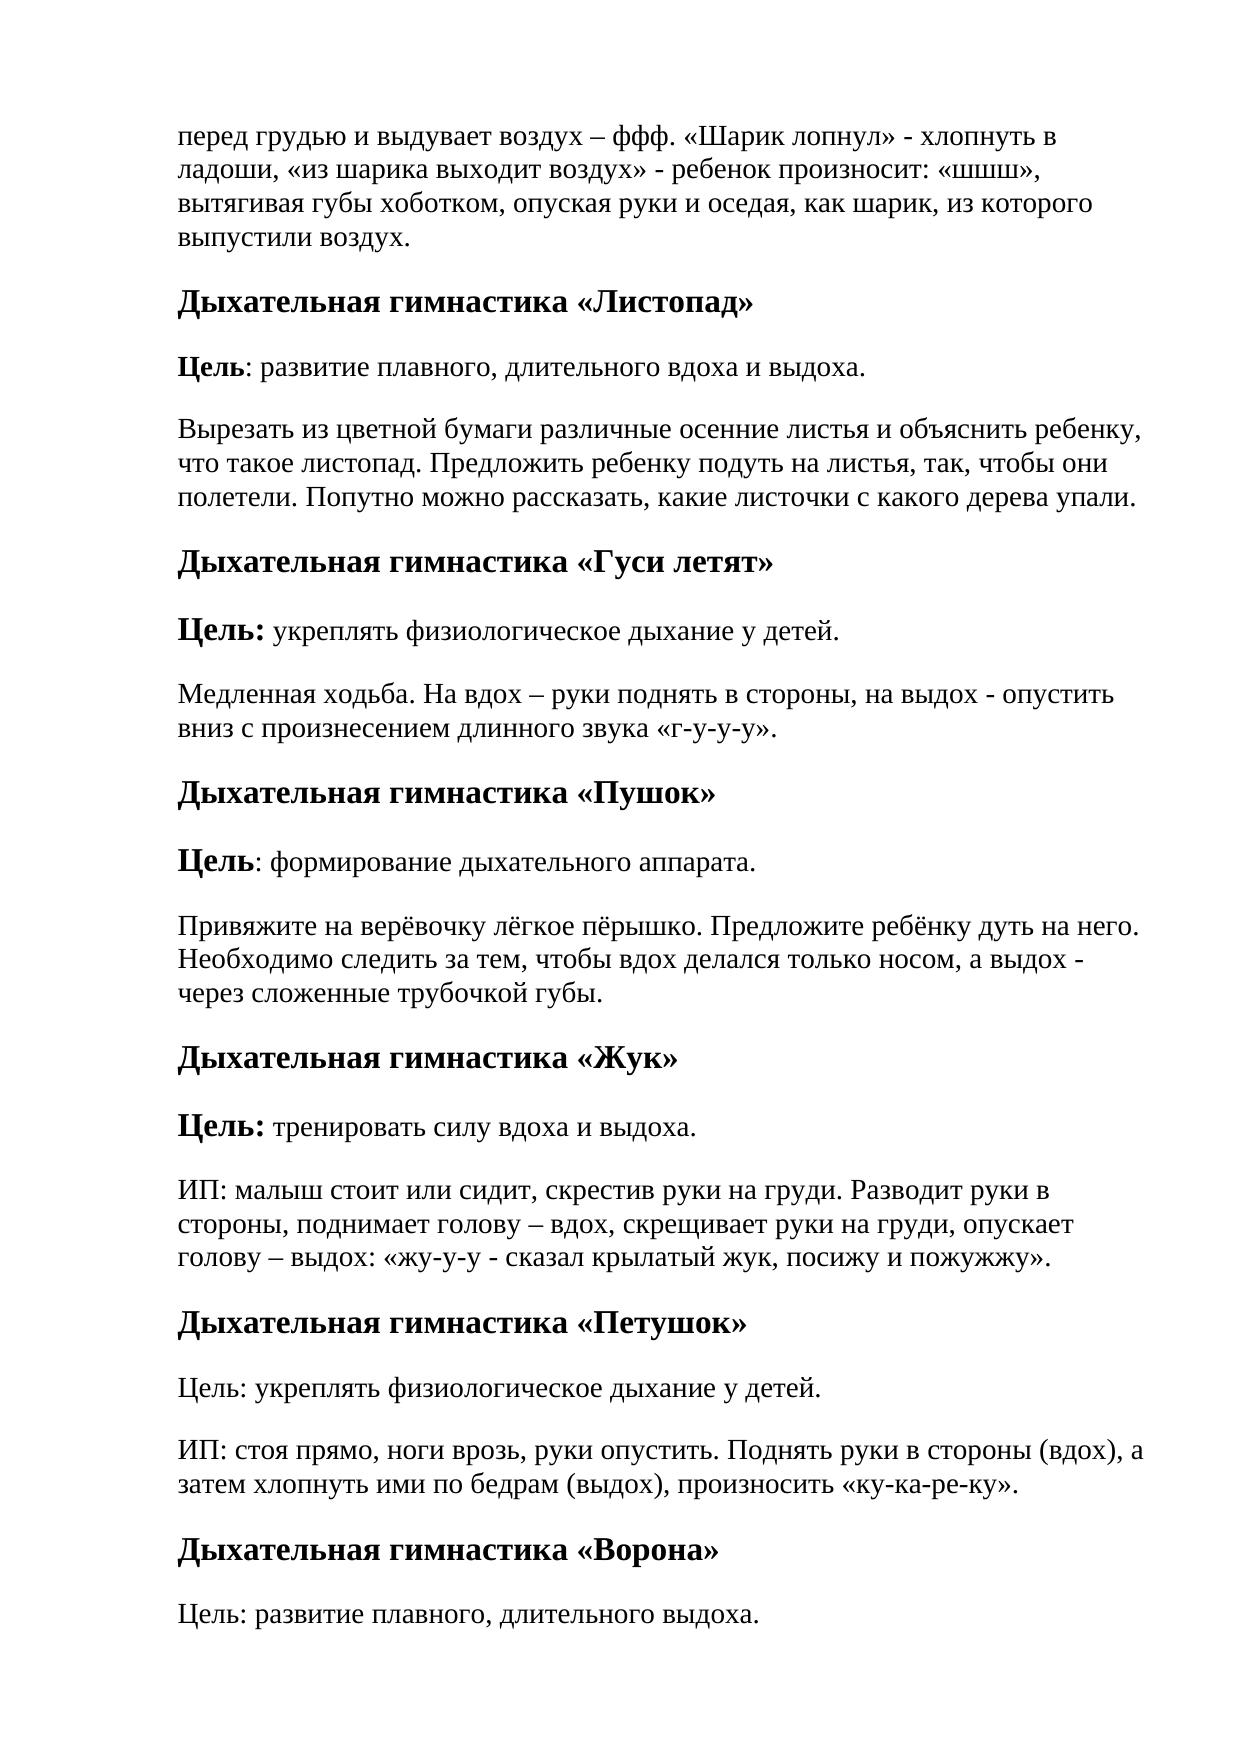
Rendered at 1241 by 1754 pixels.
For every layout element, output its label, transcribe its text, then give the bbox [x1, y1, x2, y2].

text Дыхательная гимнастика «Пушок» [177, 773, 1152, 811]
text Вырезать из цветной бумаги различные осенние листья и объяснить ребенку, что такое листопад. Предложить ребенку подуть на листья, так, чтобы они полетели. Попутно можно рассказать, какие листочки с какого дерева упали. [177, 412, 1152, 512]
text Цель: укреплять физиологическое дыхание у детей. [177, 609, 1152, 647]
text Цель: развитие плавного, длительного выдоха. [177, 1596, 1152, 1630]
text Цель: развитие плавного, длительного вдоха и выдоха. [177, 349, 1152, 382]
text Привяжите на верёвочку лёгкое пёрышко. Предложите ребёнку дуть на него. Необходимо следить за тем, чтобы вдох делался только носом, а выдох - через сложенные трубочкой губы. [177, 908, 1152, 1008]
text Цель: тренировать силу вдоха и выдоха. [177, 1105, 1152, 1143]
text Дыхательная гимнастика «Гуси летят» [177, 541, 1152, 580]
text Дыхательная гимнастика «Петушок» [177, 1302, 1152, 1341]
text Цель: формирование дыхательного аппарата. [177, 840, 1152, 878]
text Дыхательная гимнастика «Ворона» [177, 1529, 1152, 1567]
text ИП: малыш стоит или сидит, скрестив руки на груди. Разводит руки в стороны, поднимает голову – вдох, скрещивает руки на груди, опускает голову – выдох: «жу-у-у - сказал крылатый жук, посижу и пожужжу». [177, 1172, 1152, 1273]
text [177, 118, 1152, 252]
text ИП: стоя прямо, ноги врозь, руки опустить. Поднять руки в стороны (вдох), а затем хлопнуть ими по бедрам (выдох), произносить «ку-ка-ре-ку». [177, 1432, 1152, 1499]
text Цель: укреплять физиологическое дыхание у детей. [177, 1370, 1152, 1403]
text Дыхательная гимнастика «Жук» [177, 1037, 1152, 1076]
text Медленная ходьба. На вдох – руки поднять в стороны, на выдох - опустить вниз с произнесением длинного звука «г-у-у-у». [177, 676, 1152, 743]
text Дыхательная гимнастика «Листопад» [177, 281, 1152, 320]
